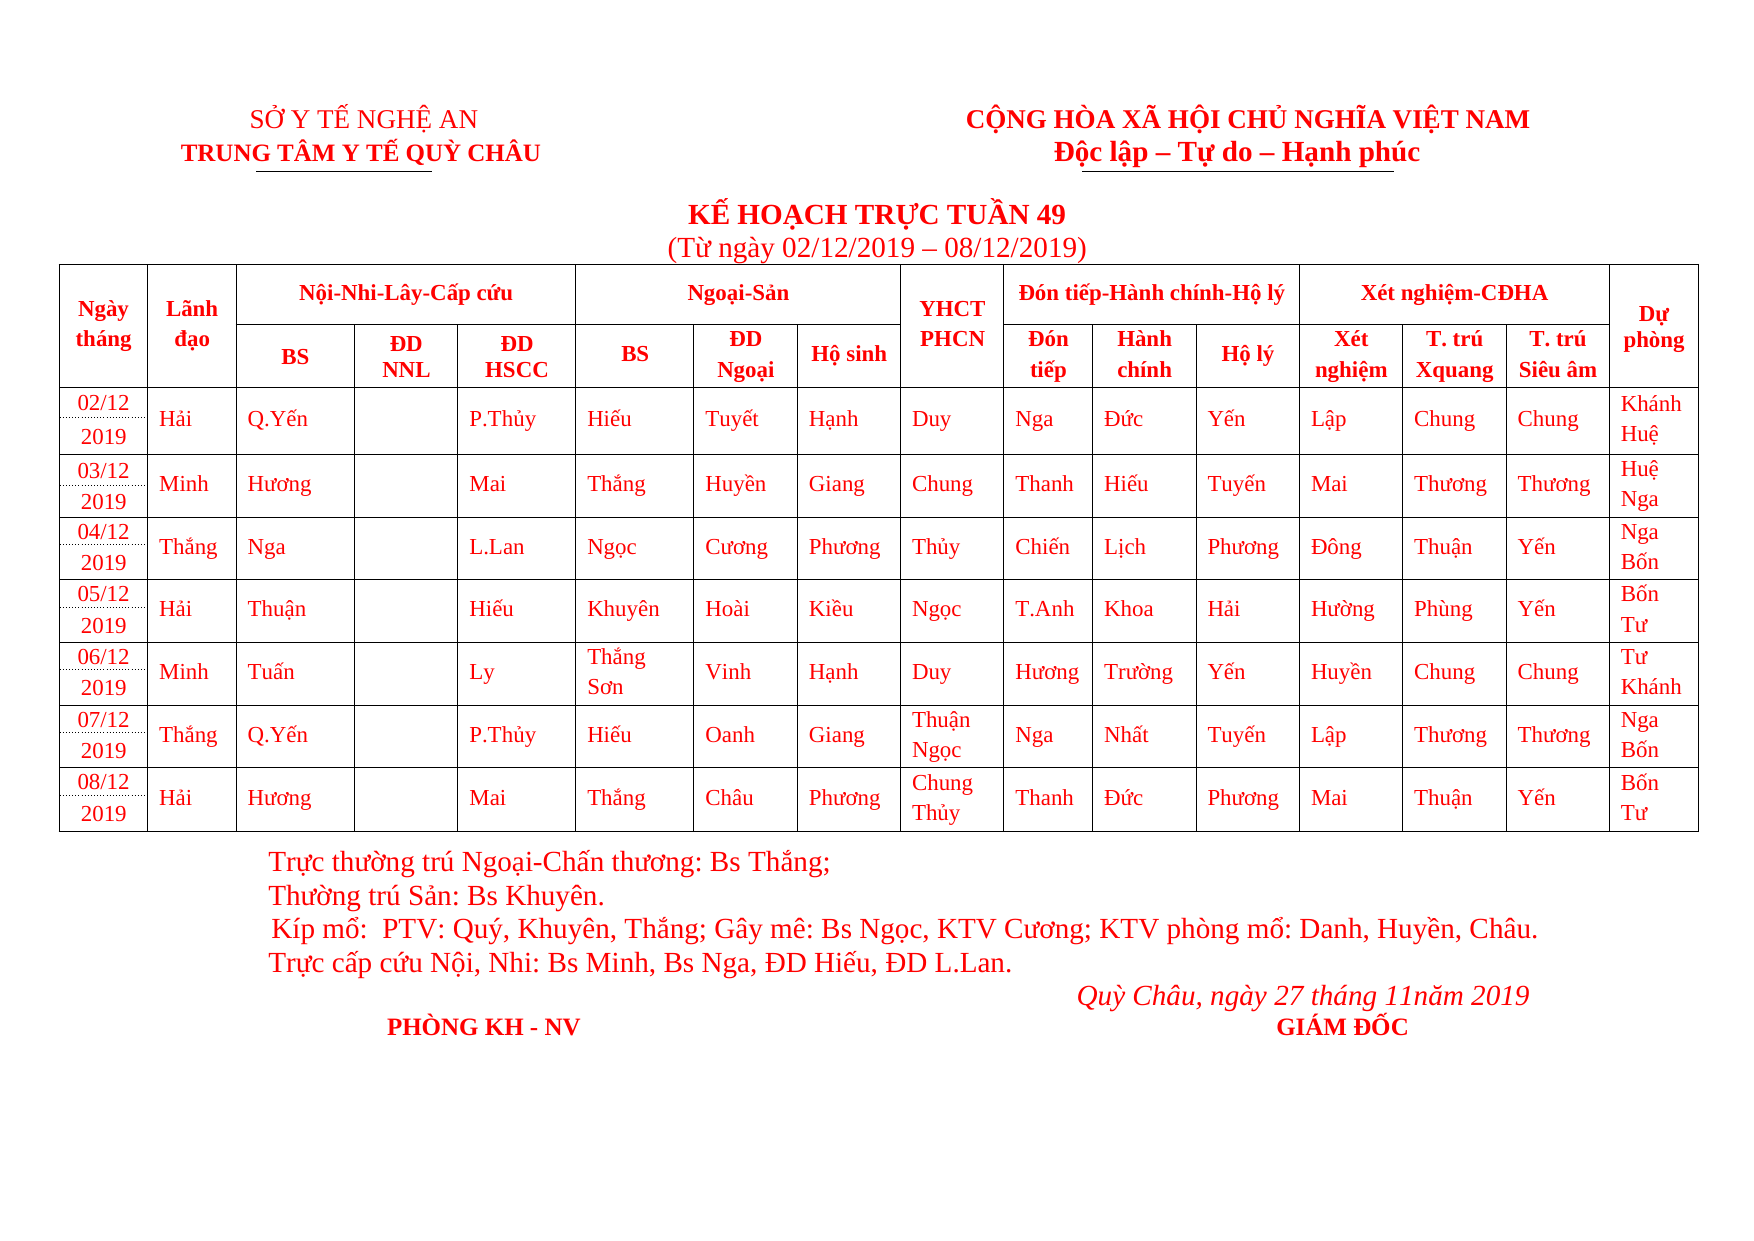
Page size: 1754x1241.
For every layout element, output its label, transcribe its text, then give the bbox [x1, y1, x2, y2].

table_cell Chung [1507, 388, 1609, 454]
table_cell Chung [1403, 388, 1506, 454]
table_cell Phương [798, 518, 900, 579]
table_cell Tuyến [1197, 706, 1299, 767]
table_cell Thương [1403, 706, 1506, 767]
table_cell Thắng [576, 455, 693, 517]
table_cell Hoài [694, 580, 797, 642]
table_cell Hường [1300, 580, 1402, 642]
table_cell Hải [148, 388, 236, 454]
table_cell Thanh [1004, 455, 1092, 517]
text KẾ HOẠCH TRỰC TUẦN 49 [118, 197, 1636, 230]
table_cell Thương [1507, 455, 1609, 517]
table_cell Yến [1507, 768, 1609, 831]
table_cell Nga Bốn [1610, 706, 1698, 767]
table_cell Ngọc [576, 518, 693, 579]
table_cell Phương [1197, 768, 1299, 831]
table_cell Chung Thủy [901, 768, 1003, 831]
table_cell Hải [148, 768, 236, 831]
table_cell Trường [1093, 643, 1196, 704]
table_cell Chung [1507, 643, 1609, 704]
table_cell Thuận [1403, 518, 1506, 579]
table_cell Nga Bốn [1610, 518, 1698, 579]
table_cell Huyền [694, 455, 797, 517]
table_cell Phùng [1403, 580, 1506, 642]
table_cell Thuận Ngọc [901, 706, 1003, 767]
table_cell T. trú Siêu âm [1507, 325, 1609, 387]
table_cell 2019 [60, 544, 147, 579]
table_cell Minh [148, 455, 236, 517]
table_cell ĐD Ngoại [694, 325, 797, 387]
table_cell Lập [1300, 706, 1402, 767]
table_cell Oanh [694, 706, 797, 767]
table_cell [355, 706, 457, 767]
table_cell Q.Yến [237, 706, 354, 767]
table_cell [355, 455, 457, 517]
table_cell Hạnh [798, 643, 900, 704]
table_cell Đông [1300, 518, 1402, 579]
table_cell 07/12 [60, 706, 147, 732]
table_cell Phương [1197, 518, 1299, 579]
table_cell L.Lan [458, 518, 575, 579]
table_cell Lập [1300, 388, 1402, 454]
table_cell Chung [1403, 643, 1506, 704]
table_cell ĐD NNL [355, 325, 457, 387]
table_cell Hiếu [1093, 455, 1196, 517]
table_header Xét nghiệm-CĐHA [1300, 265, 1609, 324]
table_cell Kiều [798, 580, 900, 642]
table_cell [355, 643, 457, 704]
table_cell Nga [237, 518, 354, 579]
table_cell Hương [237, 455, 354, 517]
table_cell Hải [148, 580, 236, 642]
table_cell Thắng [576, 768, 693, 831]
text Kíp mổ: PTV: Quý, Khuyên, Thắng; Gây mê: Bs Ngọc, KTV Cương; KTV phòng mổ: Danh, Huyền, Châu. [118, 911, 1636, 945]
table_cell T.Anh [1004, 580, 1092, 642]
table_cell Huyền [1300, 643, 1402, 704]
table_cell Hiếu [576, 706, 693, 767]
text Thường trú Sản: Bs Khuyên. [118, 878, 1636, 911]
table_cell Mai [458, 455, 575, 517]
table_cell 2019 [60, 795, 147, 831]
table_cell Đức [1093, 768, 1196, 831]
table_cell Xét nghiệm [1300, 325, 1402, 387]
table_cell Khánh Huệ [1610, 388, 1698, 454]
table_cell Yến [1197, 643, 1299, 704]
table_cell Châu [694, 768, 797, 831]
table_cell Q.Yến [237, 388, 354, 454]
table_cell Hạnh [798, 388, 900, 454]
table_cell 04/12 [60, 518, 147, 544]
table_cell Thắng [148, 518, 236, 579]
table_cell Khoa [1093, 580, 1196, 642]
table_cell P.Thủy [458, 706, 575, 767]
table_header YHCT PHCN [901, 265, 1003, 387]
table_cell BS [237, 325, 354, 387]
table_cell Hiếu [458, 580, 575, 642]
table_cell 05/12 [60, 580, 147, 607]
table_cell Hải [1197, 580, 1299, 642]
table_cell 08/12 [60, 768, 147, 794]
table_cell Mai [1300, 455, 1402, 517]
table_cell Hiếu [576, 388, 693, 454]
text SỞ Y TẾ NGHỆ AN CỘNG HÒA XÃ HỘI CHỦ NGHĨA VIỆT NAM [118, 103, 1636, 134]
table_cell Ngọc [901, 580, 1003, 642]
table_cell Đức [1093, 388, 1196, 454]
table_header Đón tiếp-Hành chính-Hộ lý [1004, 265, 1299, 324]
table_cell 2019 [60, 669, 147, 704]
table_cell Thắng Sơn [576, 643, 693, 704]
table_cell 2019 [60, 732, 147, 767]
text PHÒNG KH - NV GIÁM ĐỐC [118, 1012, 1636, 1041]
table_cell Lịch [1093, 518, 1196, 579]
table_cell Giang [798, 455, 900, 517]
table_header Dự phòng [1610, 265, 1698, 387]
table_cell [355, 518, 457, 579]
table_header Ngoại-Sản [576, 265, 900, 324]
table_cell [355, 768, 457, 831]
table_cell Tư Khánh [1610, 643, 1698, 704]
table_cell Mai [458, 768, 575, 831]
table_cell Bốn Tư [1610, 580, 1698, 642]
table_cell BS [576, 325, 693, 387]
table_cell Thủy [901, 518, 1003, 579]
table_header Ngày tháng [60, 265, 147, 387]
table_cell Hành chính [1093, 325, 1196, 387]
table_cell Nga [1004, 388, 1092, 454]
table_cell 02/12 [60, 388, 147, 417]
table_cell ĐD HSCC [458, 325, 575, 387]
table_cell Thanh [1004, 768, 1092, 831]
table_cell Nhất [1093, 706, 1196, 767]
table_cell Hộ lý [1197, 325, 1299, 387]
table_cell Thuận [237, 580, 354, 642]
table_header Lãnh đạo [148, 265, 236, 387]
table_cell 2019 [60, 485, 147, 517]
table_cell Yến [1197, 388, 1299, 454]
table_cell Phương [798, 768, 900, 831]
table_cell Minh [148, 643, 236, 704]
table_cell Hương [237, 768, 354, 831]
table_cell Duy [901, 388, 1003, 454]
table_cell Yến [1507, 518, 1609, 579]
text TRUNG TÂM Y TẾ QUỲ CHÂU Độc lập – Tự do – Hạnh phúc [118, 134, 1636, 168]
table_cell Nga [1004, 706, 1092, 767]
table_cell Thương [1507, 706, 1609, 767]
table_cell T. trú Xquang [1403, 325, 1506, 387]
table_cell Vinh [694, 643, 797, 704]
table_cell Hộ sinh [798, 325, 900, 387]
table_cell 2019 [60, 417, 147, 454]
table_header Nội-Nhi-Lây-Cấp cứu [237, 265, 575, 324]
table_cell Chung [901, 455, 1003, 517]
table_cell Duy [901, 643, 1003, 704]
table_cell Chiến [1004, 518, 1092, 579]
table_cell Thương [1403, 455, 1506, 517]
table_cell [355, 388, 457, 454]
text Trực cấp cứu Nội, Nhi: Bs Minh, Bs Nga, ĐD Hiếu, ĐD L.Lan. Quỳ Châu, ngày 27 tháng 11năm 2019 [118, 945, 1636, 1012]
table_cell Đón tiếp [1004, 325, 1092, 387]
table_cell Thắng [148, 706, 236, 767]
text (Từ ngày 02/12/2019 – 08/12/2019) [118, 230, 1636, 264]
table_cell 03/12 [60, 455, 147, 485]
table_cell Tuấn [237, 643, 354, 704]
table_cell Huệ Nga [1610, 455, 1698, 517]
table_cell Ly [458, 643, 575, 704]
table_cell 2019 [60, 607, 147, 642]
table_cell Bốn Tư [1610, 768, 1698, 831]
table_cell Mai [1300, 768, 1402, 831]
text Trực thường trú Ngoại-Chấn thương: Bs Thắng; [118, 844, 1636, 878]
table_cell P.Thủy [458, 388, 575, 454]
table_cell Tuyến [1197, 455, 1299, 517]
table_cell 06/12 [60, 643, 147, 669]
table_cell Khuyên [576, 580, 693, 642]
table_cell [355, 580, 457, 642]
table_cell Giang [798, 706, 900, 767]
table_cell Hương [1004, 643, 1092, 704]
table_cell Tuyết [694, 388, 797, 454]
table_cell Cương [694, 518, 797, 579]
table_cell Thuận [1403, 768, 1506, 831]
table_cell Yến [1507, 580, 1609, 642]
